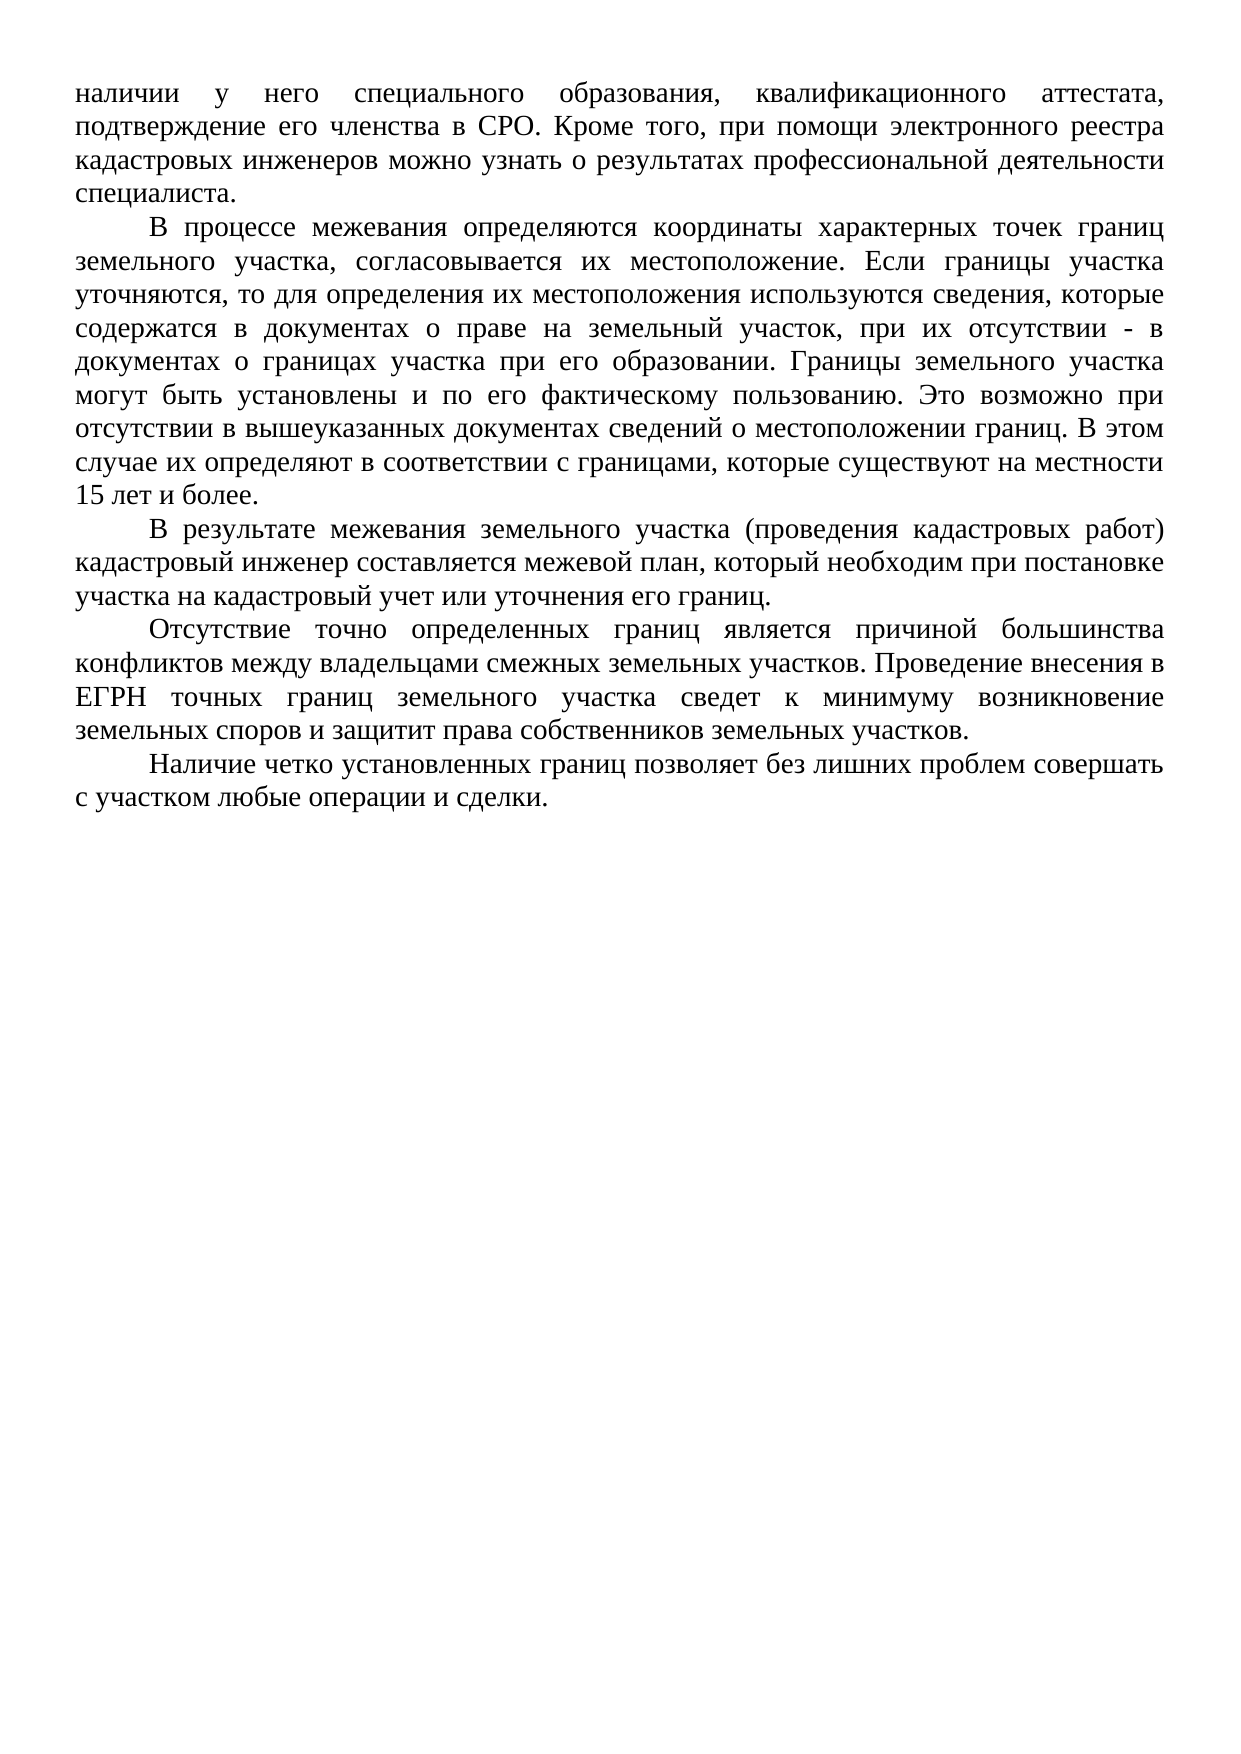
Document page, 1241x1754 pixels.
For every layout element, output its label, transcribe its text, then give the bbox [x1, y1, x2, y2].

text Отсутствие точно определенных границ является причиной большинства конфликтов между владельцами смежных земельных участков. Проведение внесения в ЕГРН точных границ земельного участка сведет к минимуму возникновение земельных споров и защитит права собственников земельных участков. [75, 612, 1165, 746]
text Наличие четко установленных границ позволяет без лишних проблем совершать с участком любые операции и сделки. [75, 746, 1165, 813]
text В результате межевания земельного участка (проведения кадастровых работ) кадастровый инженер составляется межевой план, который необходим при постановке участка на кадастровый учет или уточнения его границ. [75, 511, 1165, 612]
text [75, 75, 1165, 209]
text В процессе межевания определяются координаты характерных точек границ земельного участка, согласовывается их местоположение. Если границы участка уточняются, то для определения их местоположения используются сведения, которые содержатся в документах о праве на земельный участок, при их отсутствии - в документах о границах участка при его образовании. Границы земельного участка могут быть установлены и по его фактическому пользованию. Это возможно при отсутствии в вышеуказанных документах сведений о местоположении границ. В этом случае их определяют в соответствии с границами, которые существуют на местности 15 лет и более. [75, 209, 1165, 511]
